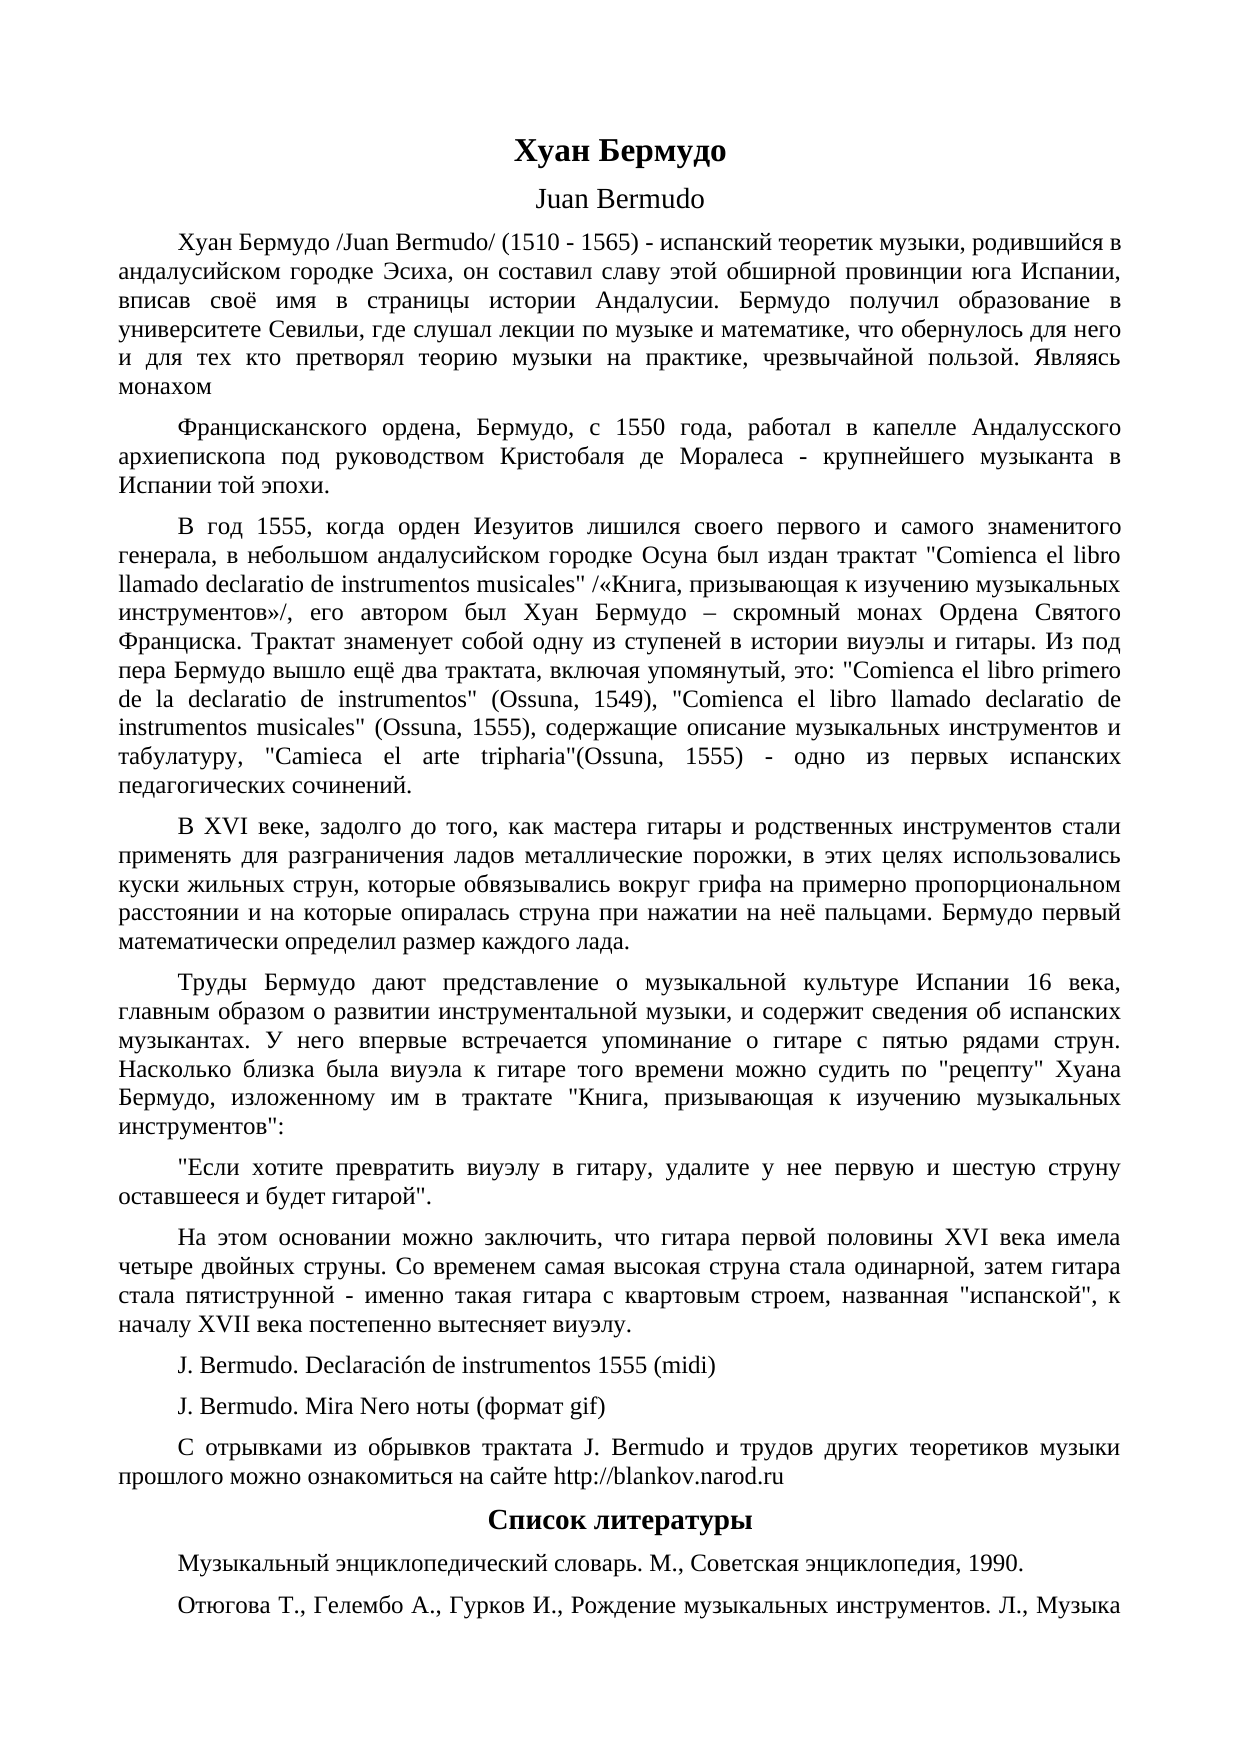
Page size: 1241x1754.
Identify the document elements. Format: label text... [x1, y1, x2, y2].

text На этом основании можно заключить, что гитара первой половины XVI века имела четыре двойных струны. Со временем самая высокая струна стала одинарной, затем гитара стала пятиструнной - именно такая гитара с квартовым строем, названная "испанской", к началу XVII века постепенно вытесняет виуэлу. [118, 1222, 1122, 1337]
text J. Bermudo. Declaración de instrumentos 1555 (midi) [118, 1350, 1122, 1379]
text Juan Bermudo [118, 181, 1122, 215]
text В год 1555, когда орден Иезуитов лишился своего первого и самого знаменитого генерала, в небольшом андалусийском городке Осуна был издан трактат "Comienca el libro llamado declaratio de instrumentos musicales" /«Книга, призывающая к изучению музыкальных инструментов»/, его автором был Хуан Бермудо – скромный монах Ордена Святого Франциска. Трактат знаменует собой одну из ступеней в истории виуэлы и гитары. Из под пера Бермудо вышло ещё два трактата, включая упомянутый, это: "Comienca el libro primero de la declaratio de instrumentos" (Ossuna, 1549), "Comienca el libro llamado declaratio de instrumentos musicales" (Ossuna, 1555), содержащие описание музыкальных инструментов и табулатуру, "Camieca el arte tripharia"(Ossuna, 1555) - одно из первых испанских педагогических сочинений. [118, 511, 1122, 799]
text Хуан Бермудо [118, 131, 1122, 169]
text Труды Бермудо дают представление о музыкальной культуре Испании 16 века, главным образом о развитии инструментальной музыки, и содержит сведения об испанских музыкантах. У него впервые встречается упоминание о гитаре с пятью рядами струн. Насколько близка была виуэла к гитаре того времени можно судить по "рецепту" Хуана Бермудо, изложенному им в трактате "Книга, призывающая к изучению музыкальных инструментов": [118, 967, 1122, 1140]
text Музыкальный энциклопедический словарь. М., Советская энциклопедия, 1990. [118, 1548, 1122, 1577]
text J. Bermudo. Mira Nero ноты (формат gif) [118, 1391, 1122, 1420]
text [118, 1590, 1122, 1618]
text С отрывками из обрывков трактата J. Bermudo и трудов других теоретиков музыки прошлого можно ознакомиться на сайте http://blankov.narod.ru [118, 1432, 1122, 1490]
text Францисканского ордена, Бермудо, с 1550 года, работал в капелле Андалусского архиепископа под руководством Кристобаля де Моралеса - крупнейшего музыканта в Испании той эпохи. [118, 412, 1122, 499]
text "Если хотите превратить виуэлу в гитару, удалите у нее первую и шестую струну оставшееся и будет гитарой". [118, 1152, 1122, 1210]
text Хуан Бермудо /Juan Bermudo/ (1510 - 1565) - испанский теоретик музыки, родившийся в андалусийском городке Эсиха, он составил славу этой обширной провинции юга Испании, вписав своё имя в страницы истории Андалусии. Бермудо получил образование в университете Севильи, где слушал лекции по музыке и математике, что обернулось для него и для тех кто претворял теорию музыки на практике, чрезвычайной пользой. Являясь монахом [118, 227, 1122, 400]
text В XVI веке, задолго до того, как мастера гитары и родственных инструментов стали применять для разграничения ладов металлические порожки, в этих целях использовались куски жильных струн, которые обвязывались вокруг грифа на примерно пропорциональном расстоянии и на которые опиралась струна при нажатии на неё пальцами. Бермудо первый математически определил размер каждого лада. [118, 811, 1122, 955]
text Список литературы [118, 1502, 1122, 1536]
